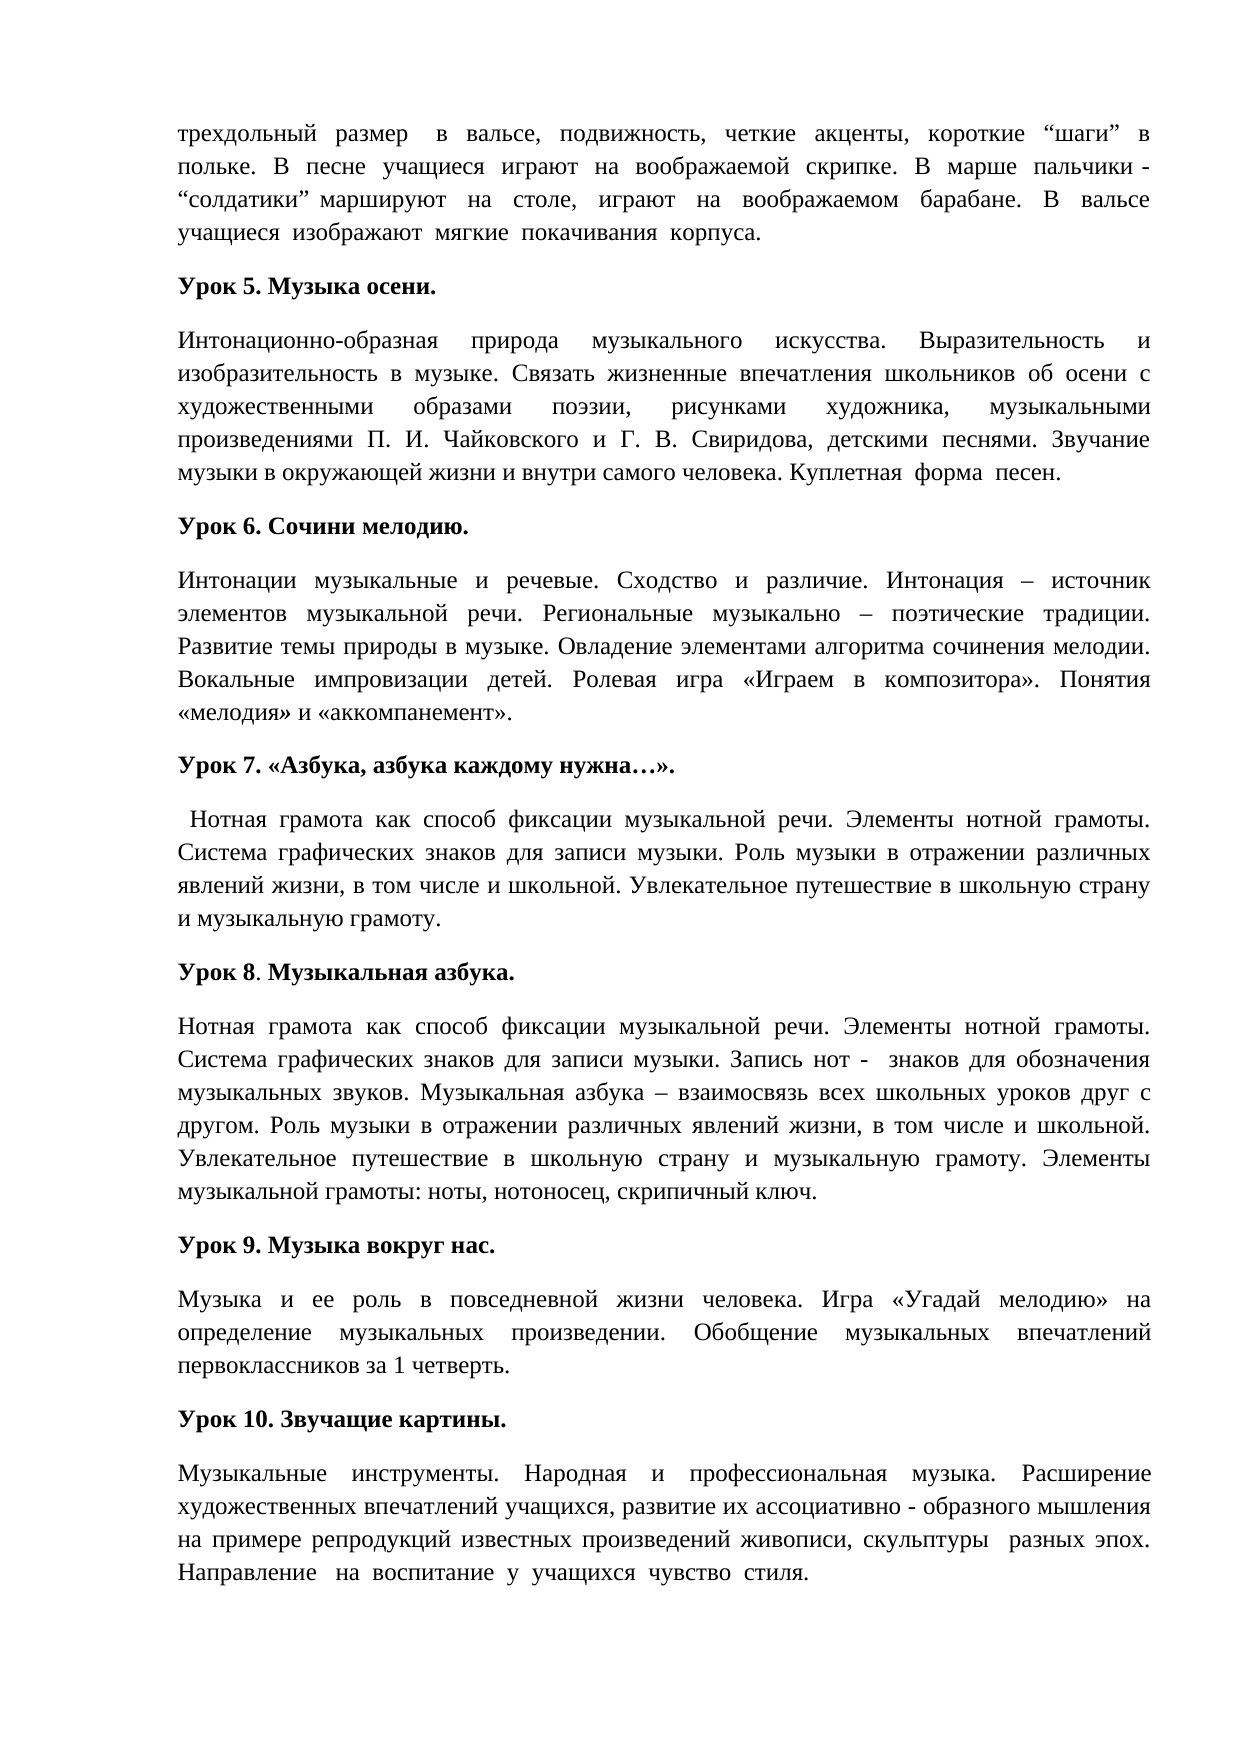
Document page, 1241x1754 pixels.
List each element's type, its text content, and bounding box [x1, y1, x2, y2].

text Нотная грамота как способ фиксации музыкальной речи. Элементы нотной грамоты. Система графических знаков для записи музыки. Запись нот - знаков для обозначения музыкальных звуков. Музыкальная азбука – взаимосвязь всех школьных уроков друг с другом. Роль музыки в отражении различных явлений жизни, в том числе и школьной. Увлекательное путешествие в школьную страну и музыкальную грамоту. Элементы музыкальной грамоты: ноты, нотоносец, скрипичный ключ. [177, 1011, 1152, 1205]
text Урок 5. Музыка осени. [177, 271, 1152, 300]
text Нотная грамота как способ фиксации музыкальной речи. Элементы нотной грамоты. Система графических знаков для записи музыки. Роль музыки в отражении различных явлений жизни, в том числе и школьной. Увлекательное путешествие в школьную страну и музыкальную грамоту. [177, 804, 1152, 932]
text Урок 10. Звучащие картины. [177, 1404, 1152, 1433]
text Урок 7. «Азбука, азбука каждому нужна…». [177, 751, 1152, 779]
text Музыка и ее роль в повседневной жизни человека. Игра «Угадай мелодию» на определение музыкальных произведении. Обобщение музыкальных впечатлений первоклассников за 1 четверть. [177, 1284, 1152, 1379]
text Урок 6. Сочини мелодию. [177, 511, 1152, 539]
text Интонации музыкальные и речевые. Сходство и различие. Интонация – источник элементов музыкальной речи. Региональные музыкально – поэтические традиции. Развитие темы природы в музыке. Овладение элементами алгоритма сочинения мелодии. Вокальные импровизации детей. Ролевая игра «Играем в композитора». Понятия «мелодия» и «аккомпанемент». [177, 565, 1152, 726]
text Урок 8. Музыкальная азбука. [177, 957, 1152, 986]
text Урок 9. Музыка вокруг нас. [177, 1230, 1152, 1259]
text Музыкальные инструменты. Народная и профессиональная музыка. Расширение художественных впечатлений учащихся, развитие их ассоциативно - образного мышления на примере репродукций известных произведений живописи, скульптуры разных эпох. Направление на воспитание у учащихся чувство стиля. [177, 1458, 1152, 1586]
text Интонационно-образная природа музыкального искусства. Выразительность и изобразительность в музыке. Связать жизненные впечатления школьников об осени с художественными образами поэзии, рисунками художника, музыкальными произведениями П. И. Чайковского и Г. В. Свиридова, детскими песнями. Звучание музыки в окружающей жизни и внутри самого человека. Куплетная форма песен. [177, 325, 1152, 486]
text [177, 118, 1152, 246]
